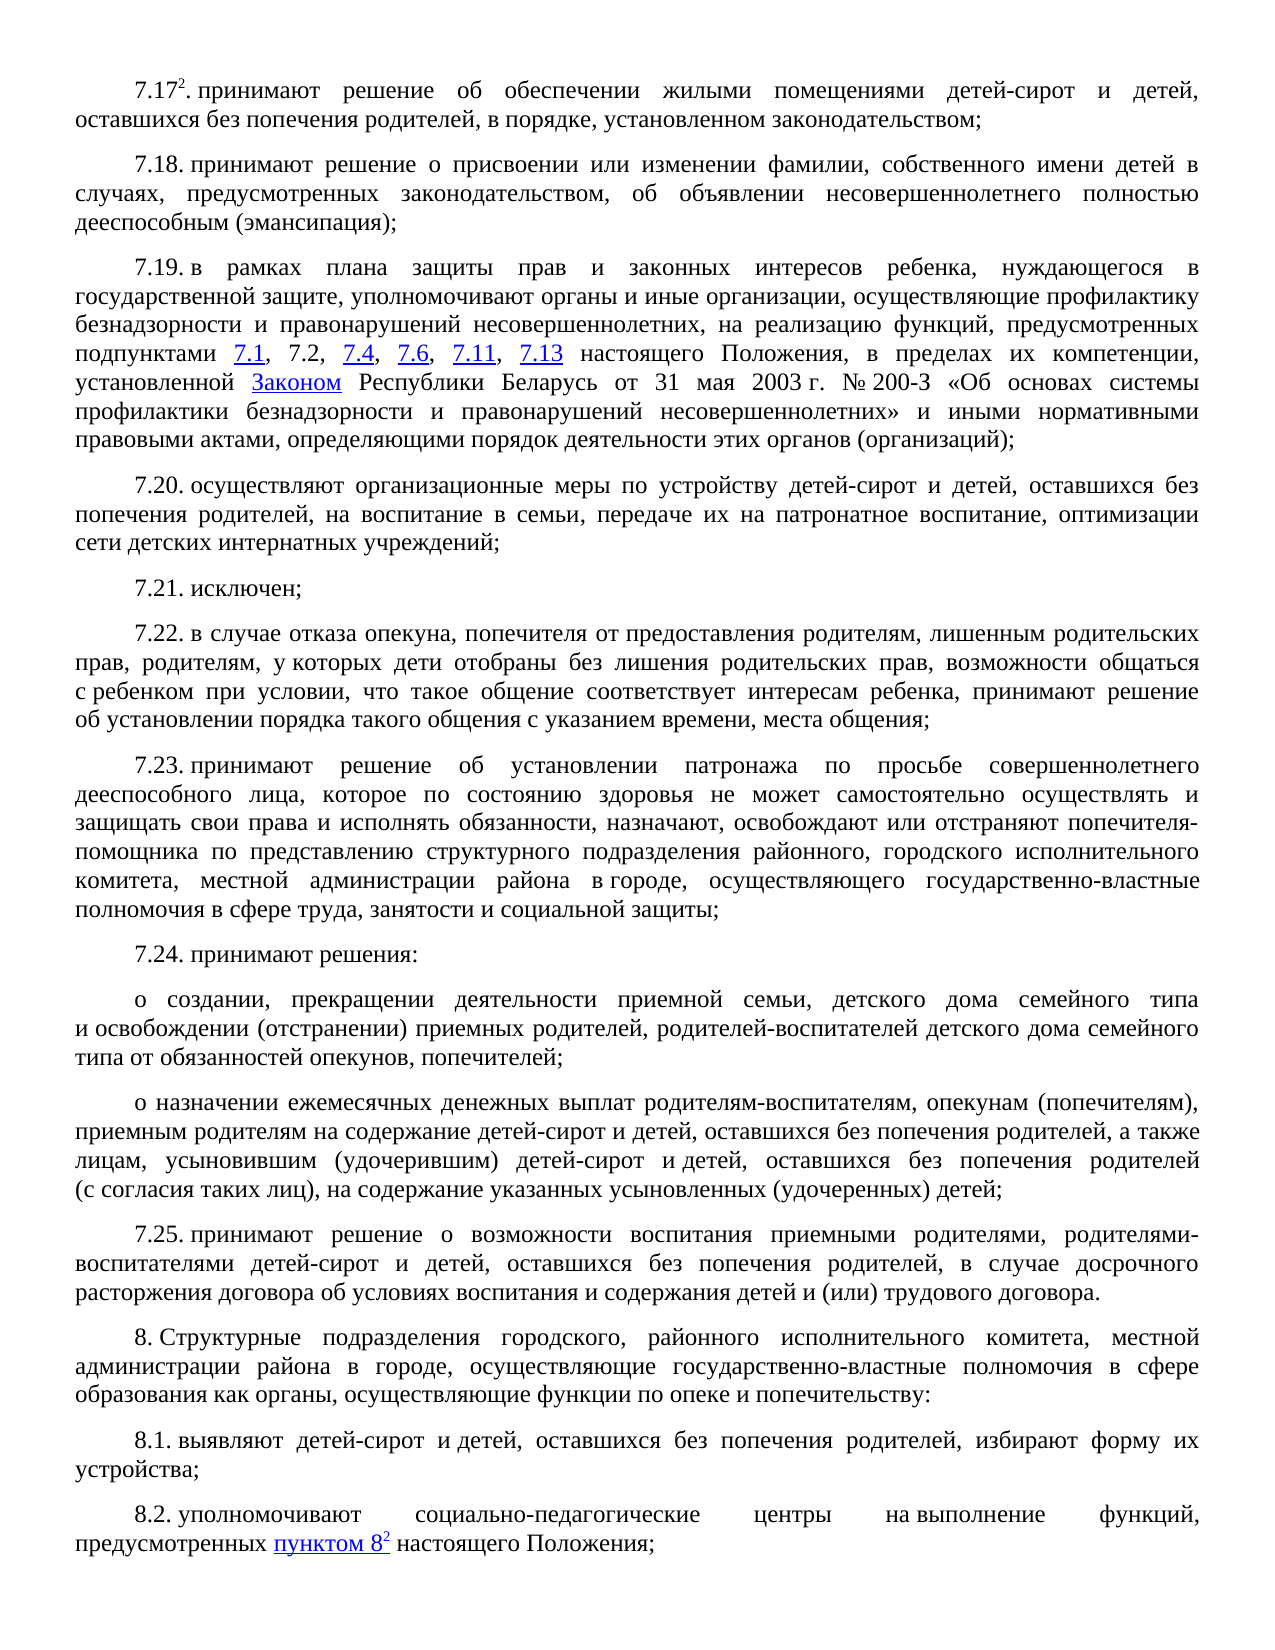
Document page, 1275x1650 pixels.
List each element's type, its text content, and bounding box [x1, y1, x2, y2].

text 8.1. выявляют детей-сирот и детей, оставшихся без попечения родителей, избирают форму их устройства; [75, 1425, 1200, 1482]
text 7.172. принимают решение об обеспечении жилыми помещениями детей-сирот и детей, оставшихся без попечения родителей, в порядке, установленном законодательством; [75, 75, 1200, 132]
text 7.22. в случае отказа опекуна, попечителя от предоставления родителям, лишенным родительских прав, родителям, у которых дети отобраны без лишения родительских прав, возможности общаться с ребенком при условии, что такое общение соответствует интересам ребенка, принимают решение об установлении порядка такого общения с указанием времени, места общения; [75, 618, 1200, 733]
text 7.18. принимают решение о присвоении или изменении фамилии, собственного имени детей в случаях, предусмотренных законодательством, об объявлении несовершеннолетнего полностью дееспособным (эмансипация); [75, 149, 1200, 235]
text 7.25. принимают решение о возможности воспитания приемными родителями, родителями-воспитателями детей-сирот и детей, оставшихся без попечения родителей, в случае досрочного расторжения договора об условиях воспитания и содержания детей и (или) трудового договора. [75, 1219, 1200, 1305]
text 7.24. принимают решения: [75, 939, 1200, 968]
text 7.23. принимают решение об установлении патронажа по просьбе совершеннолетнего дееспособного лица, которое по состоянию здоровья не может самостоятельно осуществлять и защищать свои права и исполнять обязанности, назначают, освобождают или отстраняют попечителя-помощника по представлению структурного подразделения районного, городского исполнительного комитета, местной администрации района в городе, осуществляющего государственно-властные полномочия в сфере труда, занятости и социальной защиты; [75, 750, 1200, 922]
text 7.20. осуществляют организационные меры по устройству детей-сирот и детей, оставшихся без попечения родителей, на воспитание в семьи, передаче их на патронатное воспитание, оптимизации сети детских интернатных учреждений; [75, 470, 1200, 556]
text 7.19. в рамках плана защиты прав и законных интересов ребенка, нуждающегося в государственной защите, уполномочивают органы и иные организации, осуществляющие профилактику безнадзорности и правонарушений несовершеннолетних, на реализацию функций, предусмотренных подпунктами 7.1, 7.2, 7.4, 7.6, 7.11, 7.13 настоящего Положения, в пределах их компетенции, установленной Законом Республики Беларусь от 31 мая 2003 г. № 200-З «Об основах системы профилактики безнадзорности и правонарушений несовершеннолетних» и иными нормативными правовыми актами, определяющими порядок деятельности этих органов (организаций); [75, 252, 1200, 453]
text 8. Структурные подразделения городского, районного исполнительного комитета, местной администрации района в городе, осуществляющие государственно-властные полномочия в сфере образования как органы, осуществляющие функции по опеке и попечительству: [75, 1322, 1200, 1408]
text о создании, прекращении деятельности приемной семьи, детского дома семейного типа и освобождении (отстранении) приемных родителей, родителей-воспитателей детского дома семейного типа от обязанностей опекунов, попечителей; [75, 984, 1200, 1071]
text о назначении ежемесячных денежных выплат родителям-воспитателям, опекунам (попечителям), приемным родителям на содержание детей-сирот и детей, оставшихся без попечения родителей, а также лицам, усыновившим (удочерившим) детей-сирот и детей, оставшихся без попечения родителей (с согласия таких лиц), на содержание указанных усыновленных (удочеренных) детей; [75, 1087, 1200, 1202]
text 7.21. исключен; [75, 573, 1200, 602]
text 8.2. уполномочивают социально-педагогические центры на выполнение функций, предусмотренных пунктом 82 настоящего Положения; [75, 1499, 1200, 1557]
